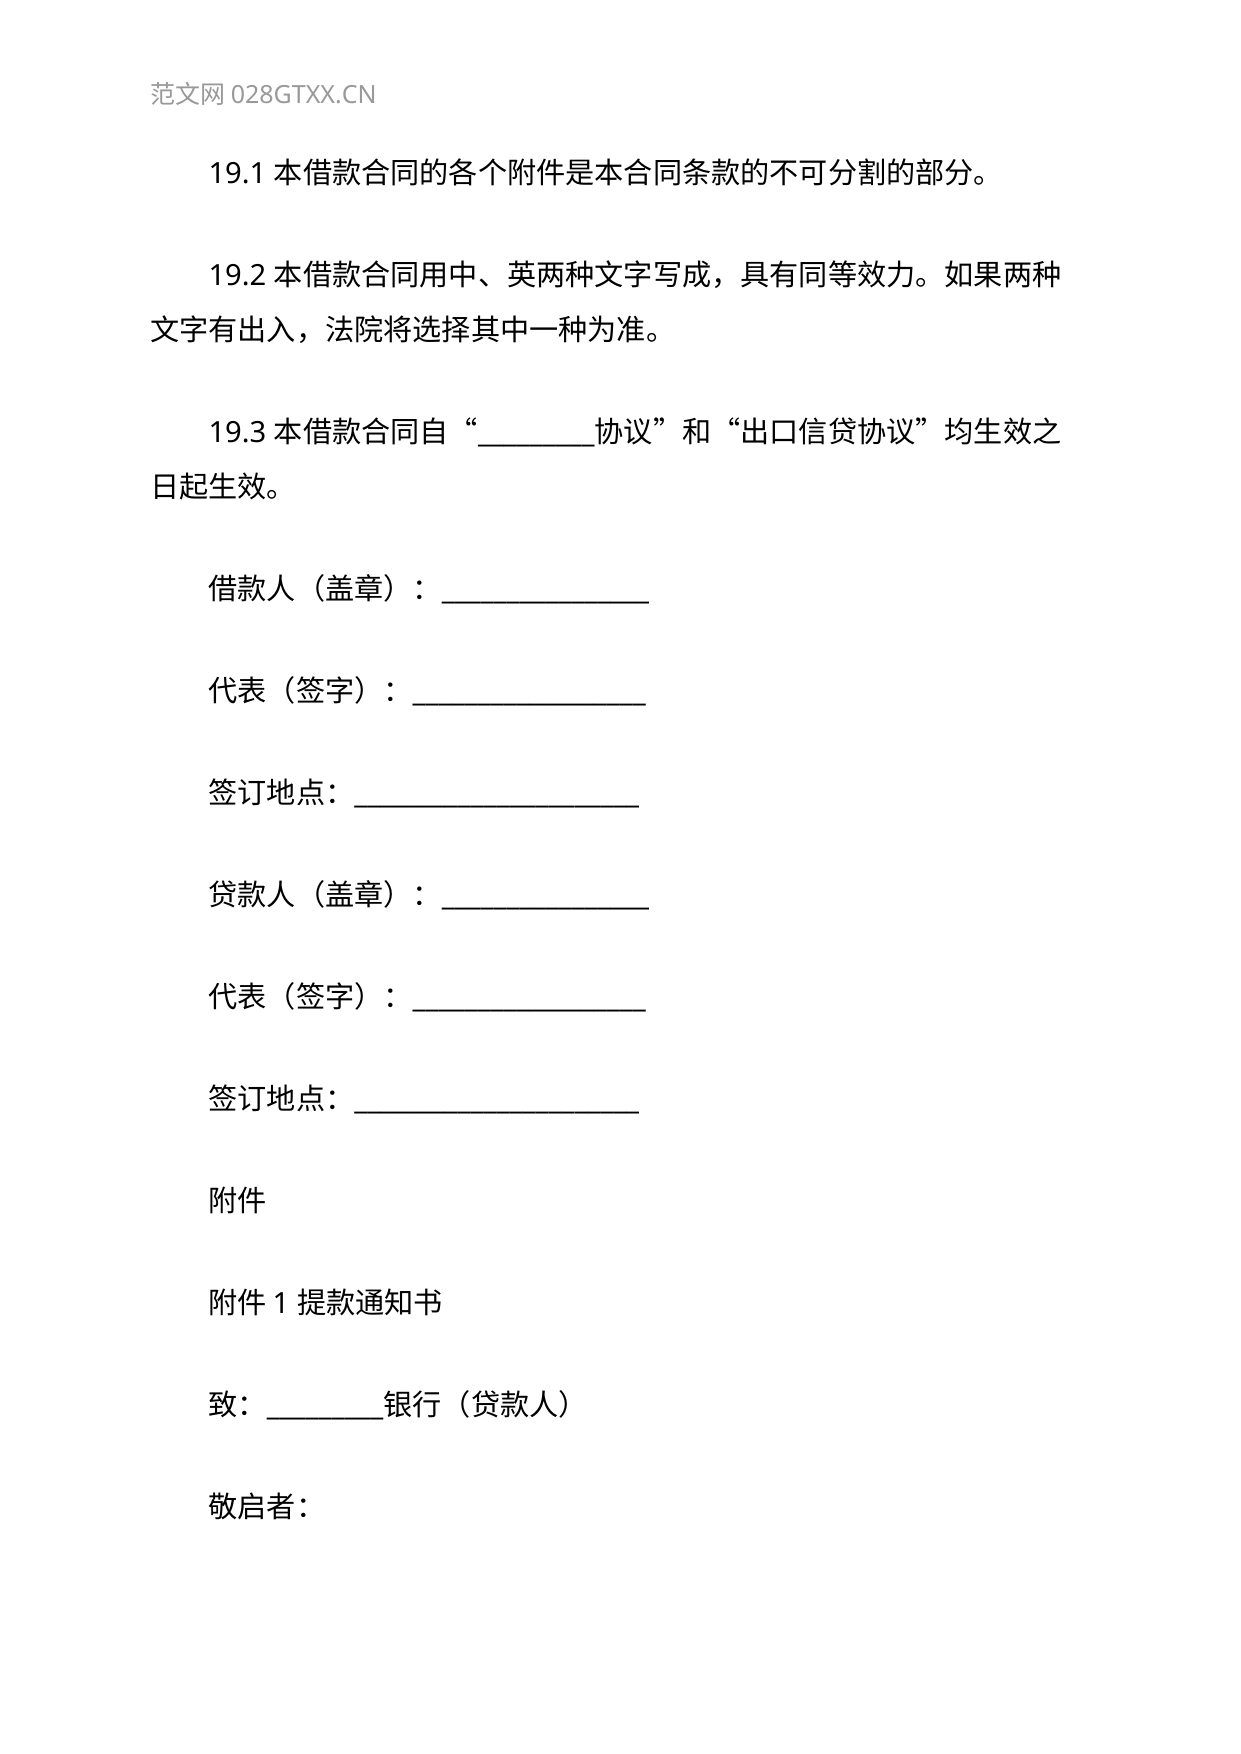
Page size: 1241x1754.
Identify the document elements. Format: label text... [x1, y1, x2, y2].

text 代表（签字）：__________________ [150, 667, 1090, 710]
text 借款人（盖章）：________________ [150, 566, 1090, 608]
text 签订地点：______________________ [150, 769, 1090, 812]
text 签订地点：______________________ [150, 1075, 1090, 1118]
text 敬启者： [150, 1483, 1090, 1525]
text 附件1 提款通知书 [150, 1279, 1090, 1322]
text 19.2 本借款合同用中、英两种文字写成，具有同等效力。如果两种文字有出入，法院将选择其中一种为准。 [150, 252, 1090, 349]
text 附件 [150, 1177, 1090, 1220]
text 代表（签字）：__________________ [150, 973, 1090, 1016]
text 贷款人（盖章）：________________ [150, 871, 1090, 914]
text 致：_________银行（贷款人） [150, 1381, 1090, 1423]
text 19.3 本借款合同自“_________协议”和“出口信贷协议”均生效之日起生效。 [150, 409, 1090, 506]
text 19.1 本借款合同的各个附件是本合同条款的不可分割的部分。 [150, 150, 1090, 192]
